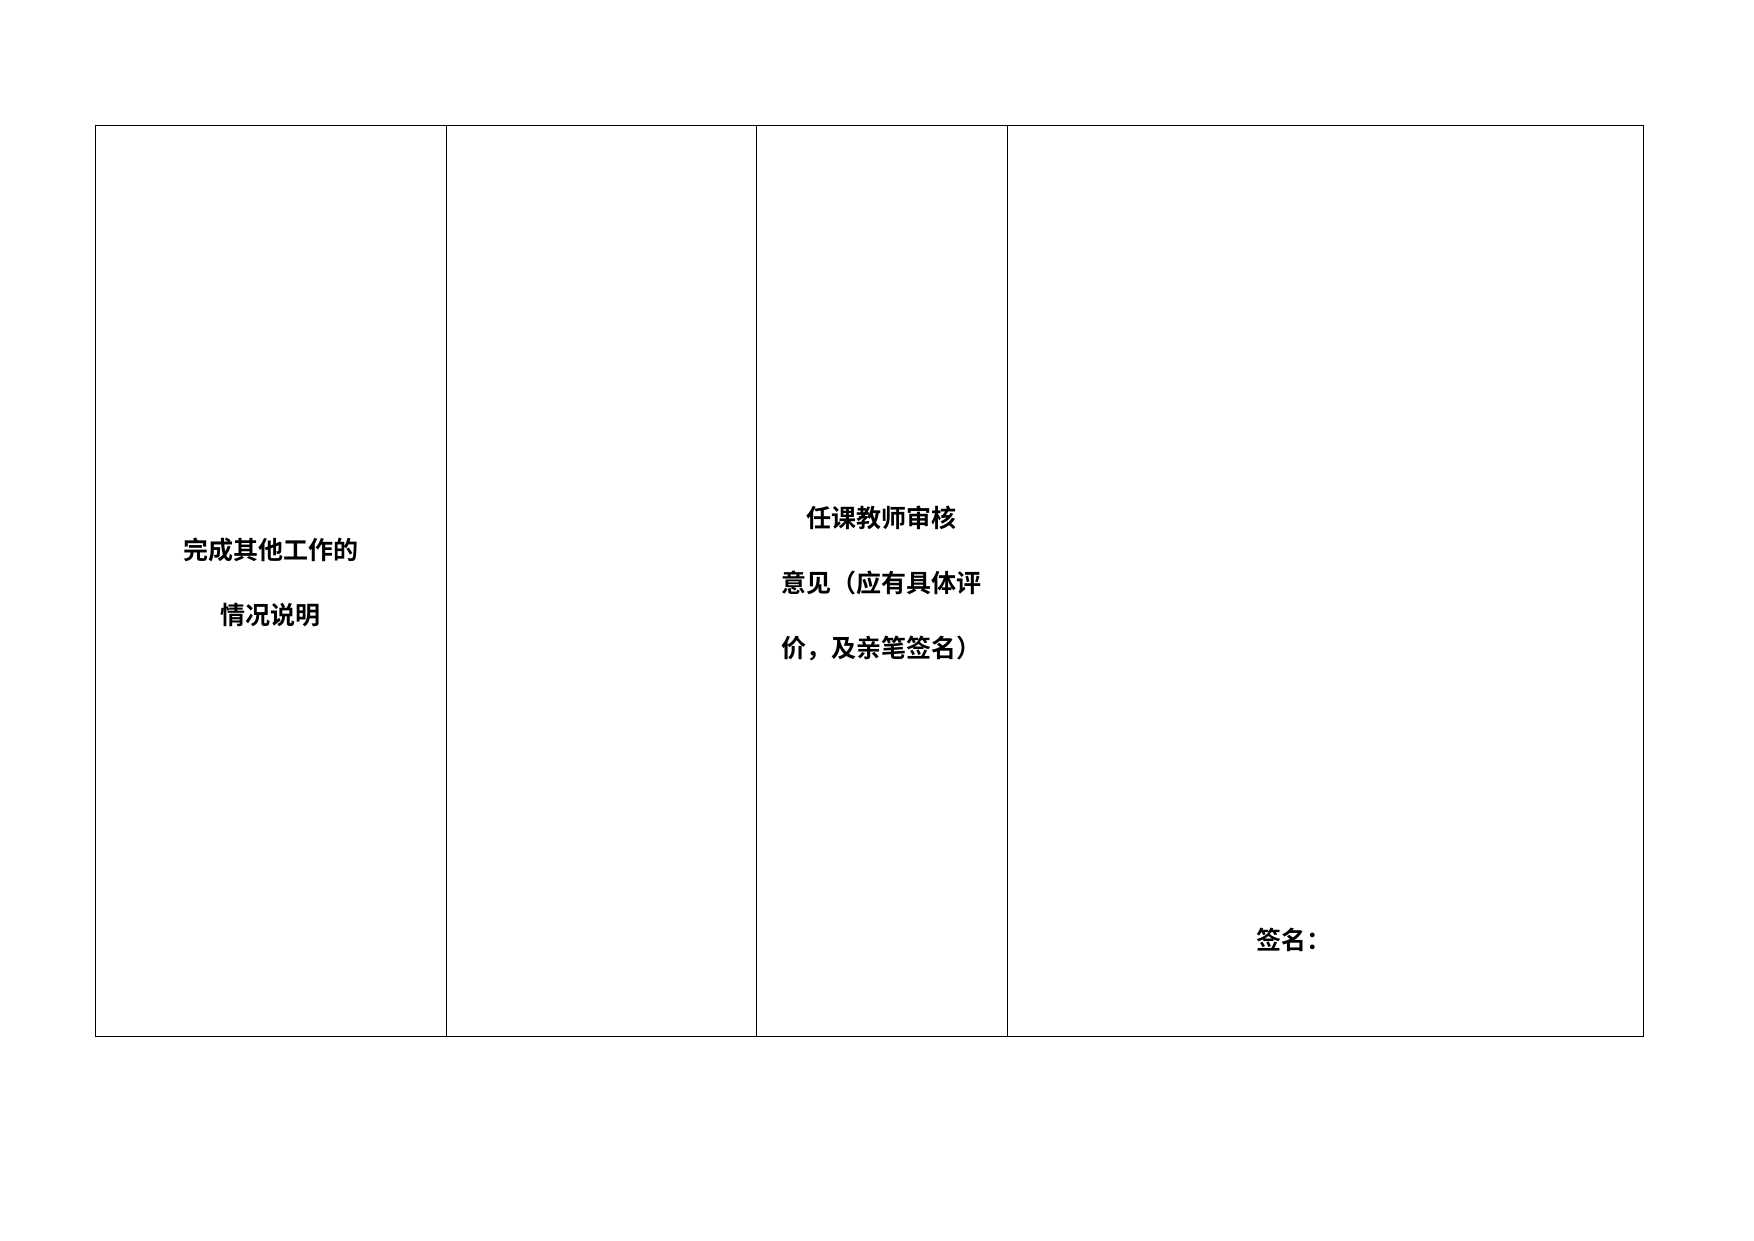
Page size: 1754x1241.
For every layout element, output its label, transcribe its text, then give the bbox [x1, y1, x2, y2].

table_cell [447, 126, 756, 1036]
table_cell 任课教师审核 意见（应有具体评价，及亲笔签名） [757, 126, 1007, 1036]
table_cell 完成其他工作的 情况说明 [96, 126, 446, 1036]
table_cell 签名： [1008, 126, 1643, 1036]
